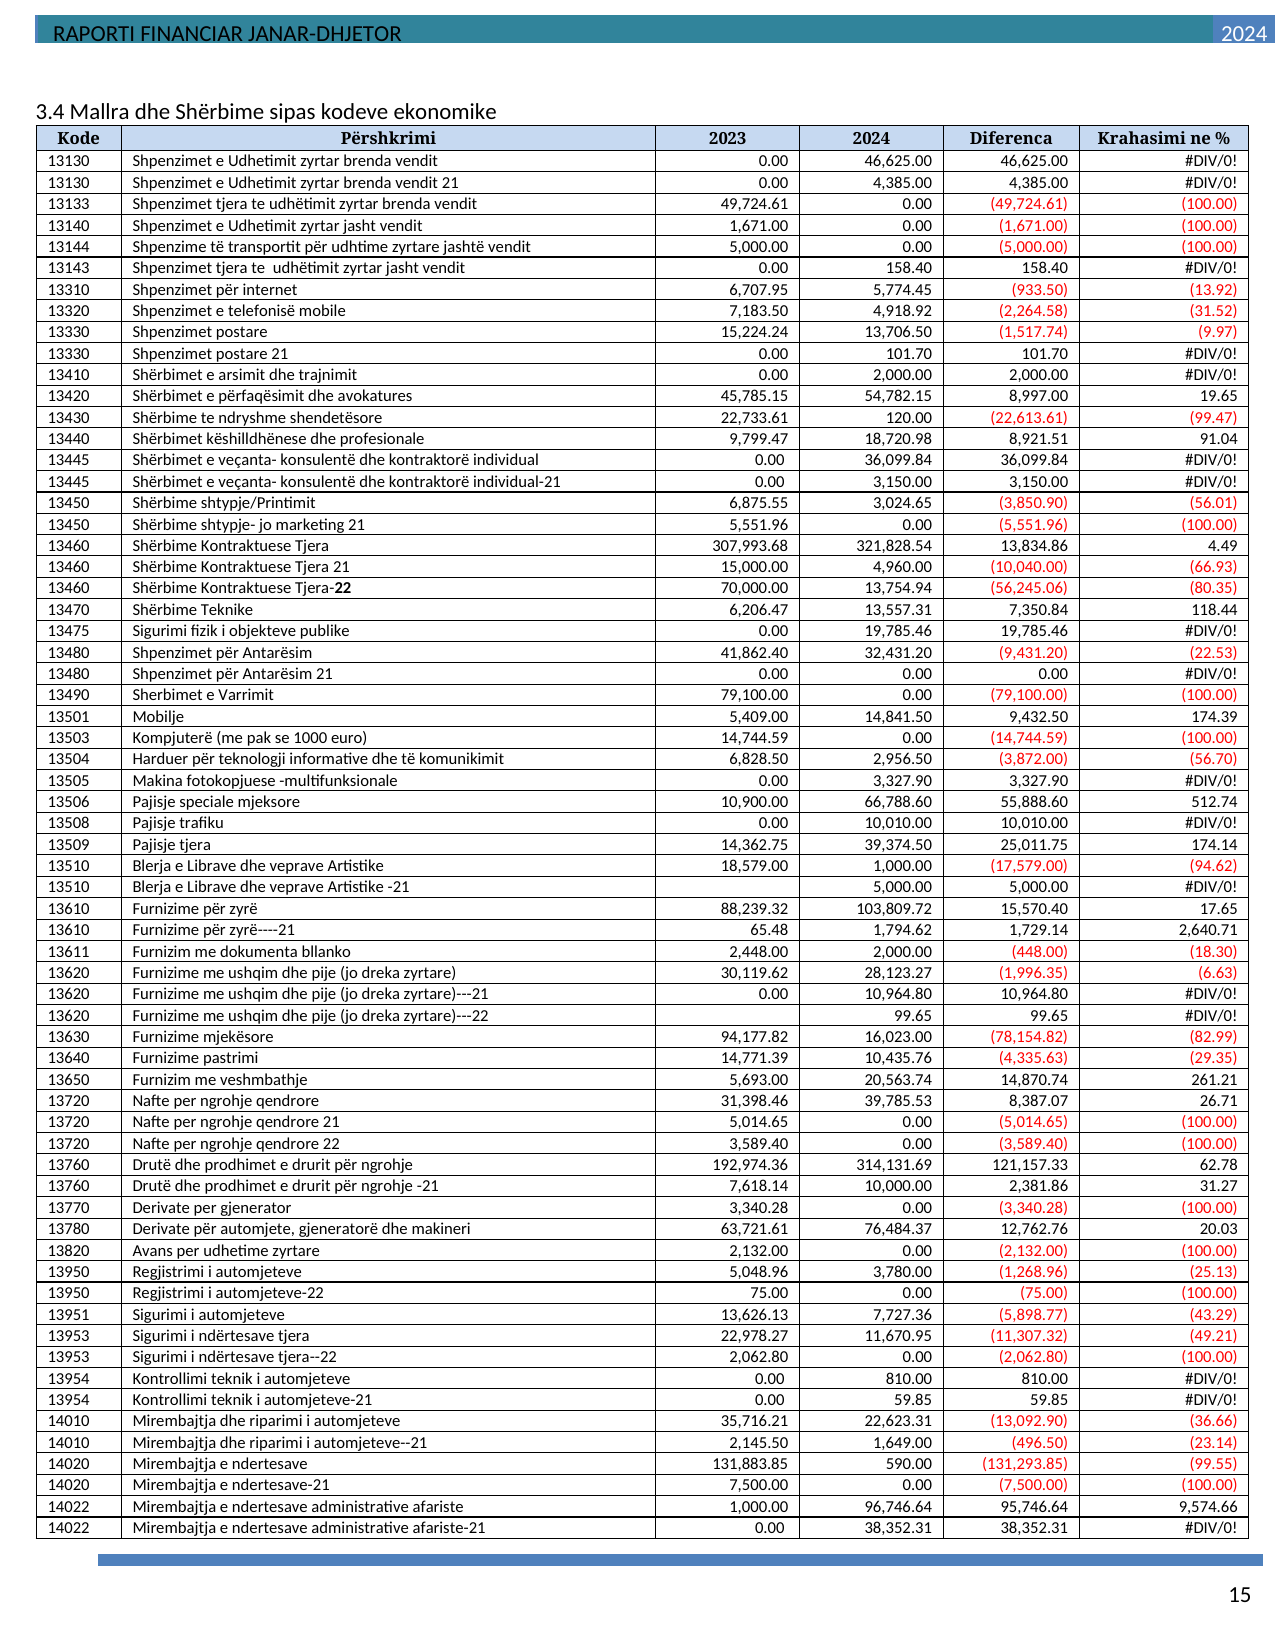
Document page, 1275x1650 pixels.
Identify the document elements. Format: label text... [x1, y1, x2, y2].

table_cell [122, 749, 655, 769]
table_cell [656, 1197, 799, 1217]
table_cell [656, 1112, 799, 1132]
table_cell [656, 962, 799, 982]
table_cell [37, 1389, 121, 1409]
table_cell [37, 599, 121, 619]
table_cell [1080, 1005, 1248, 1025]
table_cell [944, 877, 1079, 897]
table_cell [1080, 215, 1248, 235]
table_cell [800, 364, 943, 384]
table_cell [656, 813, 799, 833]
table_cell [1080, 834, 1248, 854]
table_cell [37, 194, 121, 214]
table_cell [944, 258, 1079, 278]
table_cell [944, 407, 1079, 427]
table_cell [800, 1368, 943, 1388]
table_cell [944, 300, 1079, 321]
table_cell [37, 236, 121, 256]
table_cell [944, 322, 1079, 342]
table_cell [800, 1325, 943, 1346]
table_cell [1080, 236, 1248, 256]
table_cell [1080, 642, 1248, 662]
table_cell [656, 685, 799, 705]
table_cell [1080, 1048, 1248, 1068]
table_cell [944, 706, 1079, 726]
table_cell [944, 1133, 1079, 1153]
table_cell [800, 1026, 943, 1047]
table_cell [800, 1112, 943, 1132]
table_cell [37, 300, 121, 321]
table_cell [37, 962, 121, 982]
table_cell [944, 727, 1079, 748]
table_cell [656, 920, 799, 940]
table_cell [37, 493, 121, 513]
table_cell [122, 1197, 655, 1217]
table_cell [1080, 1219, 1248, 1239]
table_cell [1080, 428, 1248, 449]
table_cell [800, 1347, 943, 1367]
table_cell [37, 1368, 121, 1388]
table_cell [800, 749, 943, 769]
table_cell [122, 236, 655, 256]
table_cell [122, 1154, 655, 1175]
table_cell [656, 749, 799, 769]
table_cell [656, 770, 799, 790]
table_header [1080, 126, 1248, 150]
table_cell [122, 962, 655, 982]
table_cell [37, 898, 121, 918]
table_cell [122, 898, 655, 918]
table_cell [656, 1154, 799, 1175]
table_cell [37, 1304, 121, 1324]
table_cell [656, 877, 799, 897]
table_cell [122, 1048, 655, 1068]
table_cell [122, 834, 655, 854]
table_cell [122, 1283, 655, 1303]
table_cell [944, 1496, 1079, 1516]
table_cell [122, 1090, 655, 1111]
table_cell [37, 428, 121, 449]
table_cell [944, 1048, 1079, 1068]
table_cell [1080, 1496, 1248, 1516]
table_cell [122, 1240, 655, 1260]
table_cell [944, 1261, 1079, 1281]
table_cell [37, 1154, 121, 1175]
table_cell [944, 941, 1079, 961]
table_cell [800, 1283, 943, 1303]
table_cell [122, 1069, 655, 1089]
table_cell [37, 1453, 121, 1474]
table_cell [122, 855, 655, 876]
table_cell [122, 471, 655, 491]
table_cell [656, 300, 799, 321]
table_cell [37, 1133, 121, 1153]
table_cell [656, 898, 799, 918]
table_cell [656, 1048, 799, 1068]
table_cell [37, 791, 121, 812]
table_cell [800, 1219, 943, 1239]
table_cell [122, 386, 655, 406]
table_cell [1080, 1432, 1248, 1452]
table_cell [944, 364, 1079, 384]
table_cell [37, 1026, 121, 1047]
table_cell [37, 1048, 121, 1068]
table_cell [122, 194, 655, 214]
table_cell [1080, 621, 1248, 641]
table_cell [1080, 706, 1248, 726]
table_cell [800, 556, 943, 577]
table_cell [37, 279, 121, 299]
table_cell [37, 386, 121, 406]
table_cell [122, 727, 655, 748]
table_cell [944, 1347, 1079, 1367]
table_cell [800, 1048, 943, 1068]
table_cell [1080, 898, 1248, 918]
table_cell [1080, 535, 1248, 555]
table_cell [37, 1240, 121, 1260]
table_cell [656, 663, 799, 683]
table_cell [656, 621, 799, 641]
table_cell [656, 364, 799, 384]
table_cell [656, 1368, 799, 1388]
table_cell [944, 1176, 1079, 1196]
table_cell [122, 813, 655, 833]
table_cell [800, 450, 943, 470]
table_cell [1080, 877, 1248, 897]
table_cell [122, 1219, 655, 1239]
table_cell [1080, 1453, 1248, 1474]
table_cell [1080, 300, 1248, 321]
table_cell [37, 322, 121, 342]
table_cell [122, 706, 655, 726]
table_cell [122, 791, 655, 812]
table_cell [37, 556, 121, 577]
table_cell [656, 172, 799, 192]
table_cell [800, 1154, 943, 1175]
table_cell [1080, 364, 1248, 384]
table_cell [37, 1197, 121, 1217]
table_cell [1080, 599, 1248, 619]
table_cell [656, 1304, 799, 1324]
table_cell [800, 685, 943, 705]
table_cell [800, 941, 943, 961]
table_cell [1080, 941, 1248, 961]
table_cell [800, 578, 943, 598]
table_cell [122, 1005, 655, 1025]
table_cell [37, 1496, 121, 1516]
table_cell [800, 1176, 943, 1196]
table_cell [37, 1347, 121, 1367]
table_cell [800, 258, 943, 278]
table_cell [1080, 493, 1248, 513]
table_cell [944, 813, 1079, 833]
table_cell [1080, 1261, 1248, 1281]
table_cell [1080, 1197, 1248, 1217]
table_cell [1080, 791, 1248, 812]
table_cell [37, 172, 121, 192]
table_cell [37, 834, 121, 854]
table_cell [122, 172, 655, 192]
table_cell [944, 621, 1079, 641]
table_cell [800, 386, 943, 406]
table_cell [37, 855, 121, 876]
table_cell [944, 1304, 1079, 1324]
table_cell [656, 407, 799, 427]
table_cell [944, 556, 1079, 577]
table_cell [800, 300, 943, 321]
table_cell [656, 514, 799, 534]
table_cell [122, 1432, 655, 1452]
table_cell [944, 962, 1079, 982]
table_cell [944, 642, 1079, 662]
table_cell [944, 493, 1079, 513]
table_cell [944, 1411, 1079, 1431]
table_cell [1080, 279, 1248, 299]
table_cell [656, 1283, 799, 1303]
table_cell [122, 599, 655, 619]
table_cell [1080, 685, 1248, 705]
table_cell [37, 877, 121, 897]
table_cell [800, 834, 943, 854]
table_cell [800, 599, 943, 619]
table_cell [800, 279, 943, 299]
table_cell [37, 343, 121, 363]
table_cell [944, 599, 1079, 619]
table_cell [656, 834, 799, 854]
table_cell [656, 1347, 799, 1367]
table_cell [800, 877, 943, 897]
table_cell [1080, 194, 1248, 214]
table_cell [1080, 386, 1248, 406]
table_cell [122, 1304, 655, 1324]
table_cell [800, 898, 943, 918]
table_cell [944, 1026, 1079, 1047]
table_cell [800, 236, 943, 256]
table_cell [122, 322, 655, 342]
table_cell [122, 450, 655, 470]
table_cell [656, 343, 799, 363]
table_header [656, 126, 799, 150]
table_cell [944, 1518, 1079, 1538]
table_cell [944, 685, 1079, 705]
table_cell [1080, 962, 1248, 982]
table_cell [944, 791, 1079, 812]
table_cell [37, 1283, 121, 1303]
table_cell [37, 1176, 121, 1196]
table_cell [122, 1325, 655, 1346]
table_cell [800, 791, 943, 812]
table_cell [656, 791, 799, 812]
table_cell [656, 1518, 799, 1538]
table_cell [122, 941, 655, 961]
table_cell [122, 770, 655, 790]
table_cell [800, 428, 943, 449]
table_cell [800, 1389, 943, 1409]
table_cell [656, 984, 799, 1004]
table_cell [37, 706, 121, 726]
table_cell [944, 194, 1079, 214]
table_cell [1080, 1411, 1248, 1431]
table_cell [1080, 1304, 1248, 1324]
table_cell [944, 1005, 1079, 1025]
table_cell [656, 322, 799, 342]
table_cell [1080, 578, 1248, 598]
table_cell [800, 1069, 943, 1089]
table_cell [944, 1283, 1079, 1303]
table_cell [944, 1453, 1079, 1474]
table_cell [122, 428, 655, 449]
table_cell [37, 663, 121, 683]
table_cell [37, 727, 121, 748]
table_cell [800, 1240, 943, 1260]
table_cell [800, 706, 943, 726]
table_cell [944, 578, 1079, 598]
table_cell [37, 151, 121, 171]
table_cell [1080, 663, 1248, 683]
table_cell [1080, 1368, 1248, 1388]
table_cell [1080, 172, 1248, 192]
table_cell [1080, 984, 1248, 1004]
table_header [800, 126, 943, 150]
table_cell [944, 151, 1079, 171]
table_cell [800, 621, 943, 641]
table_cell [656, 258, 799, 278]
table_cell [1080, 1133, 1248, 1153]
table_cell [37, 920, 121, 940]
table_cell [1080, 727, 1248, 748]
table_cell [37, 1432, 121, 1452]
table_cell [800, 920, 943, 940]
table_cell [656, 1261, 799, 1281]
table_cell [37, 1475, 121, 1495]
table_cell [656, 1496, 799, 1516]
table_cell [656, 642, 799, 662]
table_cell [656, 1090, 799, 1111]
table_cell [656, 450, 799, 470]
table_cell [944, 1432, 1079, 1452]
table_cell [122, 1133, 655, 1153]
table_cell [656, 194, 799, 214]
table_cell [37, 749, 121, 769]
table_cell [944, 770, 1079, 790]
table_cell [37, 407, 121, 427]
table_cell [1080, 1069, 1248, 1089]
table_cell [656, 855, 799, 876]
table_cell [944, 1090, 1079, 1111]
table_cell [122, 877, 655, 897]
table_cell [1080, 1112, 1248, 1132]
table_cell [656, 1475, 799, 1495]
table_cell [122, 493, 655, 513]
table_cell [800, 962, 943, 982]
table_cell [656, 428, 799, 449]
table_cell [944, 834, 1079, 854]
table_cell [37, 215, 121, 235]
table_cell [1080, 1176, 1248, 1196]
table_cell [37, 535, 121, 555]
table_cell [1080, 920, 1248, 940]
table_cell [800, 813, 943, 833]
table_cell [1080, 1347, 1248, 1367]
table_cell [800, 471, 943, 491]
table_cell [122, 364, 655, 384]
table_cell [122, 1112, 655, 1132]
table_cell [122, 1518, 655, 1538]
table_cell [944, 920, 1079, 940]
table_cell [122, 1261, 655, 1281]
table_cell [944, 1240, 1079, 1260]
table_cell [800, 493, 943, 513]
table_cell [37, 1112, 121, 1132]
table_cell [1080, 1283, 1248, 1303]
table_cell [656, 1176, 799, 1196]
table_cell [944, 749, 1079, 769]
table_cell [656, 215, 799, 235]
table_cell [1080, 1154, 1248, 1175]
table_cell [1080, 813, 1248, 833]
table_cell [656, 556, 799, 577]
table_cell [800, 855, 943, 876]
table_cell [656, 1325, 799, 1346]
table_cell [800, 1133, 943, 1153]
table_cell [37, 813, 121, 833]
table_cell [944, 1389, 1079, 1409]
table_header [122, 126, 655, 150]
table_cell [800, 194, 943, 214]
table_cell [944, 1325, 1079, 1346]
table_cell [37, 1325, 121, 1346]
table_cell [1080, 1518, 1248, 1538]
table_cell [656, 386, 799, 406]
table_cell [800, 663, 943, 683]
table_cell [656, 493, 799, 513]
subtitle 3.4 Mallra dhe Shërbime sipas kodeve ekonomike [35, 75, 1273, 125]
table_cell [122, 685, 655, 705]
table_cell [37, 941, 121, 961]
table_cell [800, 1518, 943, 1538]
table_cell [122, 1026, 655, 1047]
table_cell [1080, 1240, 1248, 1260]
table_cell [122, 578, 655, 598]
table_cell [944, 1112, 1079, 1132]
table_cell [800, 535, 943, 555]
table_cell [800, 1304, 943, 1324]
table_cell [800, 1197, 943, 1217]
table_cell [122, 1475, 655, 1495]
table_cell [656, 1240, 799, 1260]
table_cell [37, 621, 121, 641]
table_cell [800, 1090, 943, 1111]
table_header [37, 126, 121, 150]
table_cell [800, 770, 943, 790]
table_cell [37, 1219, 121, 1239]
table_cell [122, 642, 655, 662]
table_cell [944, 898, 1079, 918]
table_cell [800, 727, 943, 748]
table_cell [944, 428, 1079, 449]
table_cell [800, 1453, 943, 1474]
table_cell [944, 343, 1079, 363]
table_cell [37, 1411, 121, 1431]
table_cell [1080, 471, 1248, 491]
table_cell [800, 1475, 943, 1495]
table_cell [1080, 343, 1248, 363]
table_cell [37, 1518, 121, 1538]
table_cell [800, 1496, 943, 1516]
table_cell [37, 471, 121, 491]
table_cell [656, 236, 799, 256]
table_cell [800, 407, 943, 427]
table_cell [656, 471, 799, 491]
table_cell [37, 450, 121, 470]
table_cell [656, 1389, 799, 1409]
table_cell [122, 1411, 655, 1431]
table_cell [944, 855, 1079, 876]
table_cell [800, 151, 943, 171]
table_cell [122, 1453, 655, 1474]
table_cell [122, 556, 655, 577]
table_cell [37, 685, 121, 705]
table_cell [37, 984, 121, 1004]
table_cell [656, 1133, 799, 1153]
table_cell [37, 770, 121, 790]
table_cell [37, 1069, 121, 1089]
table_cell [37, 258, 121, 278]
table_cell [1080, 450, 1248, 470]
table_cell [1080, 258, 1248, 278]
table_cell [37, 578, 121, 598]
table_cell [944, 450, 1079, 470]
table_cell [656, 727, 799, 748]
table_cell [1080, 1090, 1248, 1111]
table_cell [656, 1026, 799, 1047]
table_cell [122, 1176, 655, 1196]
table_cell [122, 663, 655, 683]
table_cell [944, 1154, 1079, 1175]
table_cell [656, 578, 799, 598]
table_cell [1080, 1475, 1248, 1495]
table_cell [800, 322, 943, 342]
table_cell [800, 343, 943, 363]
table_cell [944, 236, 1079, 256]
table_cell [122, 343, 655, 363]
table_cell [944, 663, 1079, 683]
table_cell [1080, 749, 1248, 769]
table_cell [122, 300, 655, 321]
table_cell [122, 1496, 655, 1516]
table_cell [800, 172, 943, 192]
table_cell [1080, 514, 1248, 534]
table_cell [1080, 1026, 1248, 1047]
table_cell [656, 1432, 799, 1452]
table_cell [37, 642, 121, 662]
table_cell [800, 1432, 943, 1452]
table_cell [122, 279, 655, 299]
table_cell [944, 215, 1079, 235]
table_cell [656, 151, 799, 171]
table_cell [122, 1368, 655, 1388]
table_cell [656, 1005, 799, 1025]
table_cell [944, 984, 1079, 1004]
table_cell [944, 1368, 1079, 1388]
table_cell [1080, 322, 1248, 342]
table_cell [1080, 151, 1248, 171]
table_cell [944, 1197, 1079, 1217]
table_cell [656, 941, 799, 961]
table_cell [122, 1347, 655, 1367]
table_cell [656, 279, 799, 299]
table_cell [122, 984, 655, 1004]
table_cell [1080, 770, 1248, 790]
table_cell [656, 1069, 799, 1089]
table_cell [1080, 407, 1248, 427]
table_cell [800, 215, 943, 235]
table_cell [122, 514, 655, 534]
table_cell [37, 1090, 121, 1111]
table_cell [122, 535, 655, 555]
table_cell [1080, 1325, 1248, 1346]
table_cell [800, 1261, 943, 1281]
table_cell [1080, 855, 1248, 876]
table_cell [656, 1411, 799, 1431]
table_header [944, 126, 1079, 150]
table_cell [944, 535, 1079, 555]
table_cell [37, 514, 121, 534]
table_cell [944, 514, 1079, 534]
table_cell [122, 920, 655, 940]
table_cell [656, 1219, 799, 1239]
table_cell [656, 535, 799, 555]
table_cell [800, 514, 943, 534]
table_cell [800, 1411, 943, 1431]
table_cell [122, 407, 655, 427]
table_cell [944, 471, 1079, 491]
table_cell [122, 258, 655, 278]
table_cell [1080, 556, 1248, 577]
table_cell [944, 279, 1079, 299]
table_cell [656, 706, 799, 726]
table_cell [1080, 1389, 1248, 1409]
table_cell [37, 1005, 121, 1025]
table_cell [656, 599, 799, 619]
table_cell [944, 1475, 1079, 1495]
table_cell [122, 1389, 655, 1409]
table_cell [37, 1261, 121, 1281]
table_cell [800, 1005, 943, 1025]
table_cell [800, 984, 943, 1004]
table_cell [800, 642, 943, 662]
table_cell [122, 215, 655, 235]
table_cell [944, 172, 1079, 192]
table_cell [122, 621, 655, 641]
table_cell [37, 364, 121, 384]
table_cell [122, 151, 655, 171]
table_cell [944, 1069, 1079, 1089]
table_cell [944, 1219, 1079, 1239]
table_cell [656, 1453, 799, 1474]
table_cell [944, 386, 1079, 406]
